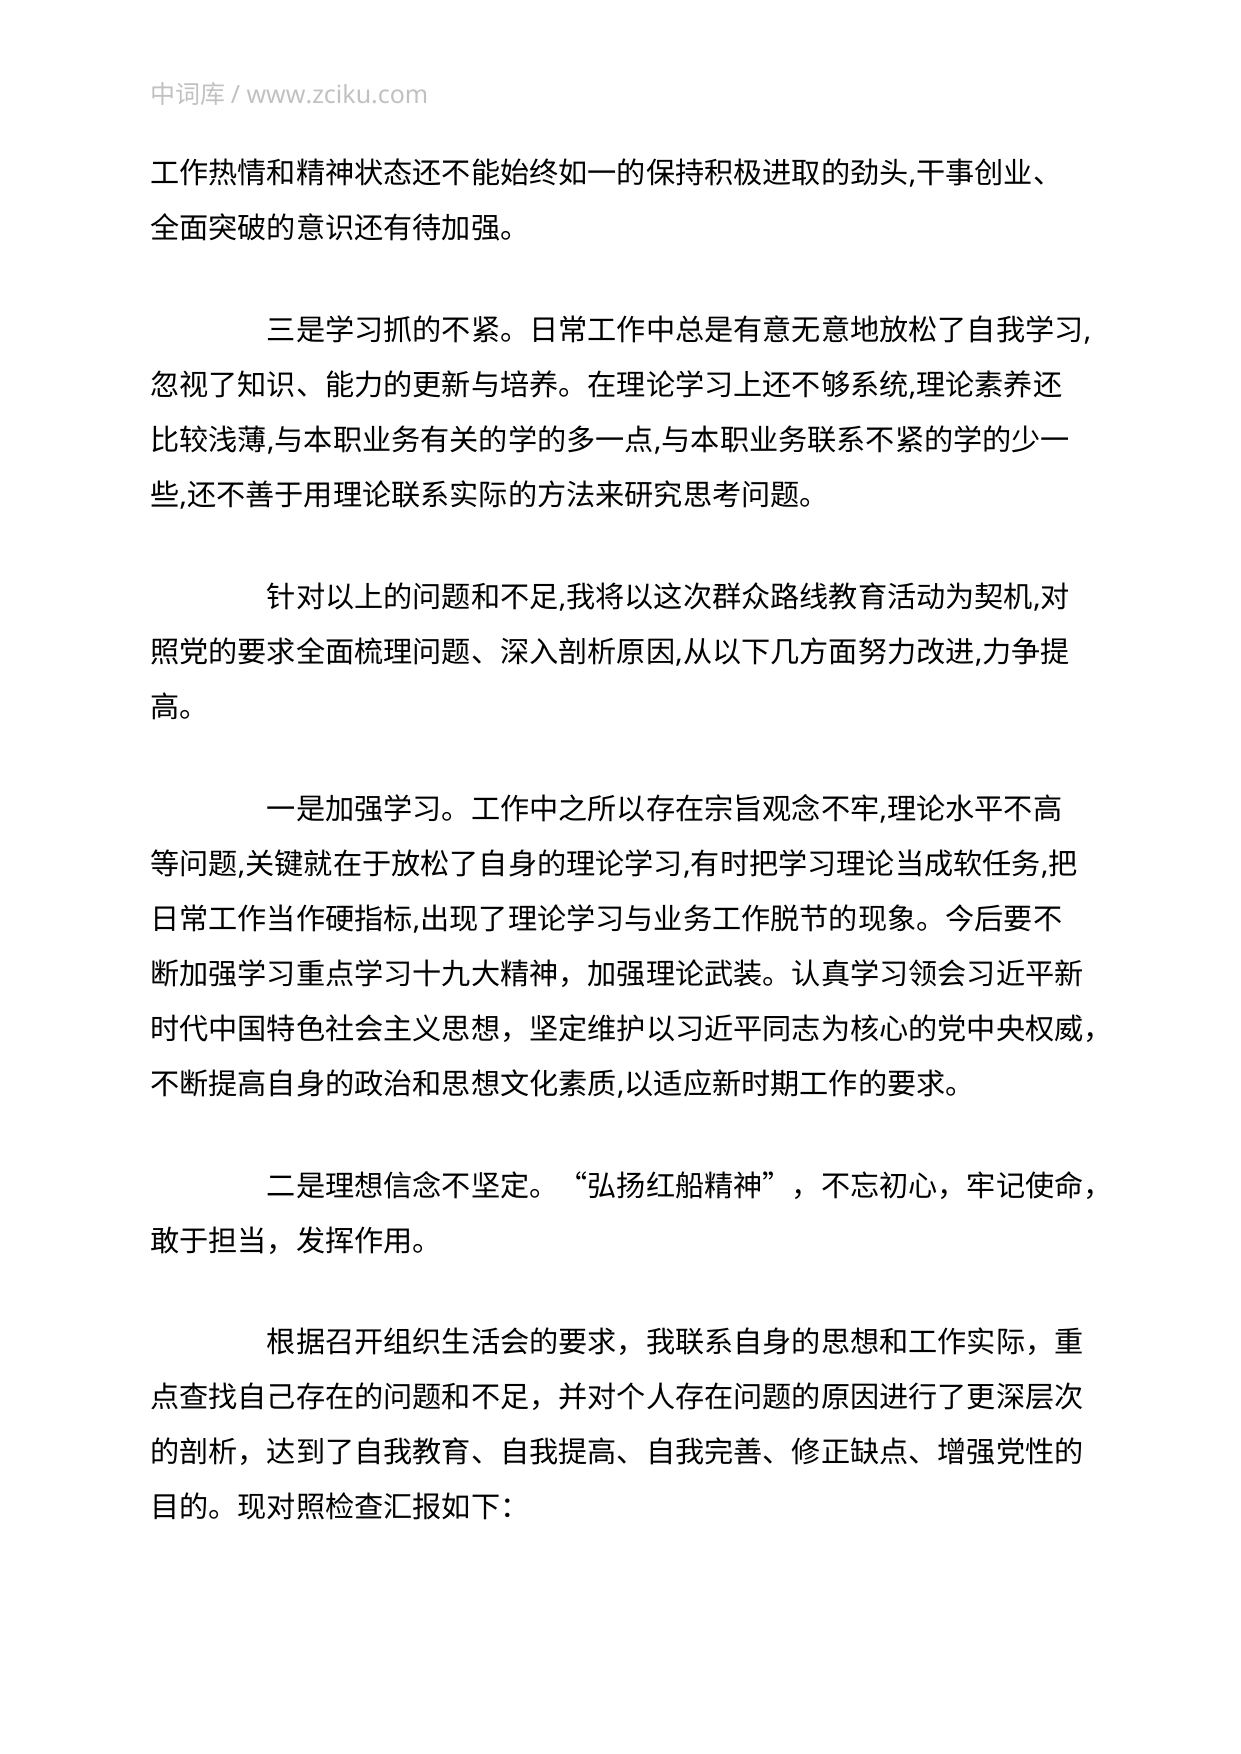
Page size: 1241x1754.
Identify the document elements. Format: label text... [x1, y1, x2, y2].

text 三是学习抓的不紧。日常工作中总是有意无意地放松了自我学习,忽视了知识、能力的更新与培养。在理论学习上还不够系统,理论素养还比较浅薄,与本职业务有关的学的多一点,与本职业务联系不紧的学的少一些,还不善于用理论联系实际的方法来研究思考问题。 [150, 307, 1090, 514]
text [150, 150, 1090, 247]
text 针对以上的问题和不足,我将以这次群众路线教育活动为契机,对照党的要求全面梳理问题、深入剖析原因,从以下几方面努力改进,力争提高。 [150, 574, 1090, 726]
text 根据召开组织生活会的要求，我联系自身的思想和工作实际，重点查找自己存在的问题和不足，并对个人存在问题的原因进行了更深层次的剖析，达到了自我教育、自我提高、自我完善、修正缺点、增强党性的目的。现对照检查汇报如下： [150, 1319, 1090, 1526]
text 二是理想信念不坚定。“弘扬红船精神”，不忘初心，牢记使命，敢于担当，发挥作用。 [150, 1162, 1090, 1259]
text 一是加强学习。工作中之所以存在宗旨观念不牢,理论水平不高等问题,关键就在于放松了自身的理论学习,有时把学习理论当成软任务,把日常工作当作硬指标,出现了理论学习与业务工作脱节的现象。今后要不断加强学习重点学习十九大精神，加强理论武装。认真学习领会习近平新时代中国特色社会主义思想，坚定维护以习近平同志为核心的党中央权威，不断提高自身的政治和思想文化素质,以适应新时期工作的要求。 [150, 786, 1090, 1103]
